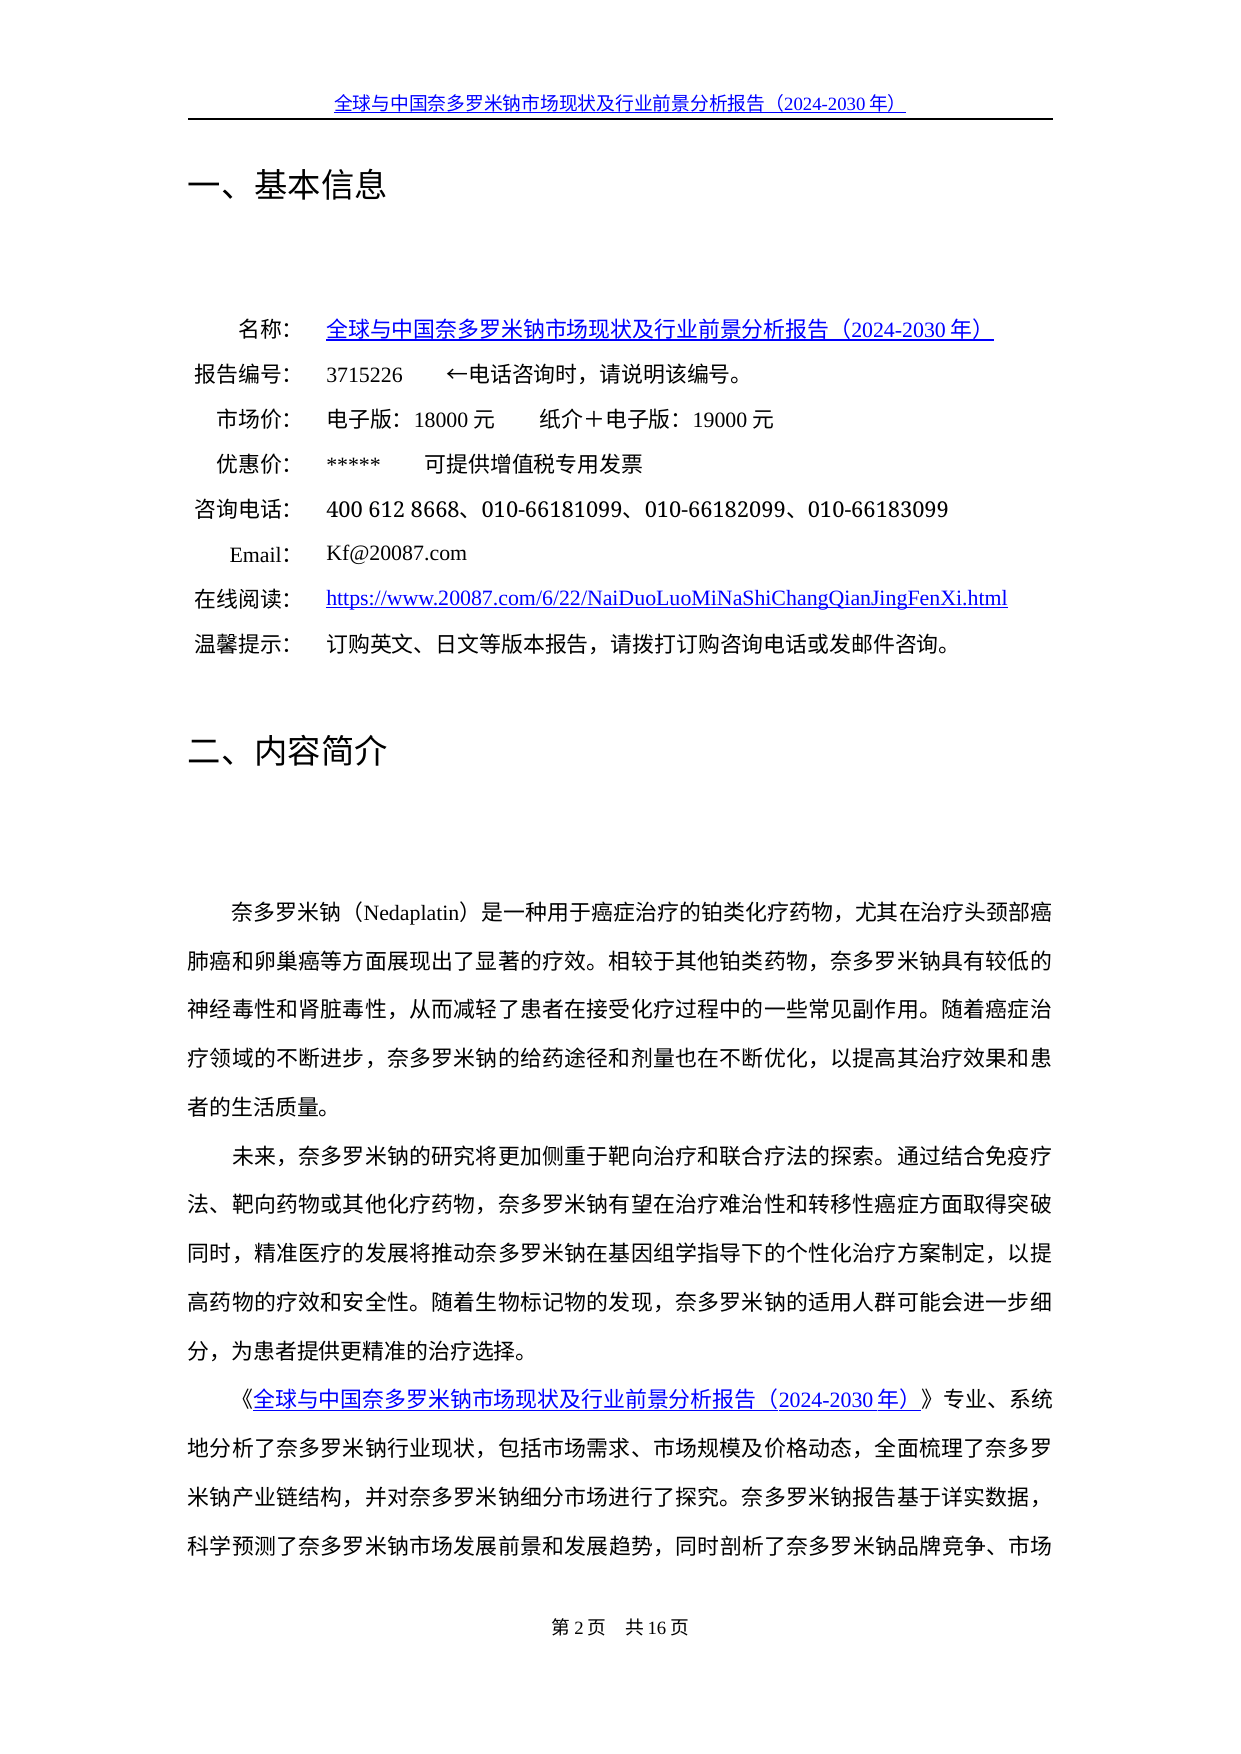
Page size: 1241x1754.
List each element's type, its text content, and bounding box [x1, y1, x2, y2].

table_cell 报告编号： [167, 357, 315, 402]
table_cell 订购英文、日文等版本报告，请拨打订购咨询电话或发邮件咨询。 [315, 627, 1073, 672]
table_cell [315, 582, 1073, 627]
table_cell 咨询电话： [167, 492, 315, 537]
table_cell 3715226 ←电话咨询时，请说明该编号。 [315, 357, 1073, 402]
table_cell 在线阅读： [167, 582, 315, 627]
table_cell Kf@20087.com [315, 537, 1073, 582]
table_header 名称： [167, 312, 315, 357]
table_cell 温馨提示： [167, 627, 315, 672]
title 一、基本信息 [187, 150, 1053, 215]
table_cell 市场价： [167, 402, 315, 447]
table_cell 电子版：18000 元 纸介＋电子版：19000 元 [315, 402, 1073, 447]
table_cell 400 612 8668、010-66181099、010-66182099、010-66183099 [315, 492, 1073, 537]
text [187, 894, 1053, 1561]
table_cell 优惠价： [167, 447, 315, 492]
table_header 全球与中国奈多罗米钠市场现状及行业前景分析报告（2024-2030年） [315, 312, 1073, 357]
table_cell Email： [167, 537, 315, 582]
title 二、内容简介 [187, 717, 1053, 782]
table_cell ***** 可提供增值税专用发票 [315, 447, 1073, 492]
